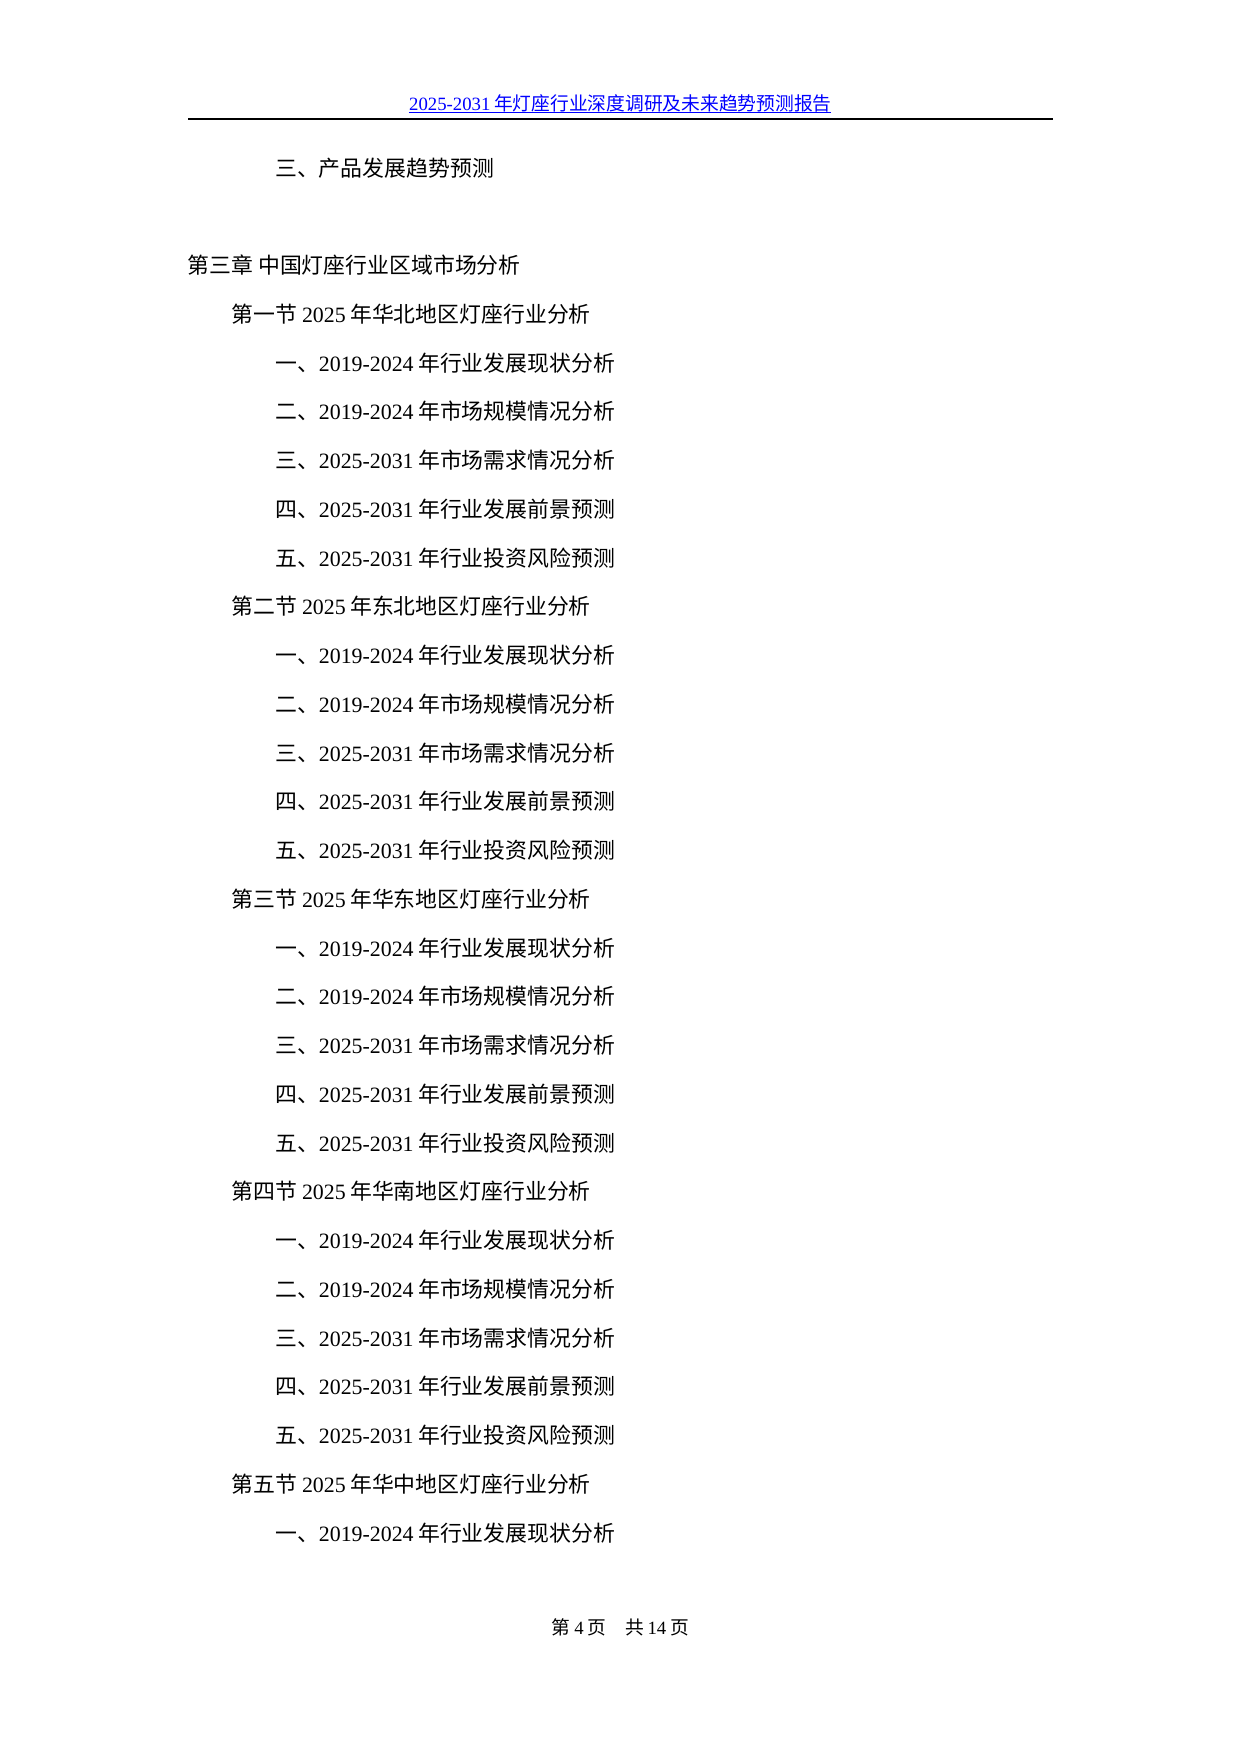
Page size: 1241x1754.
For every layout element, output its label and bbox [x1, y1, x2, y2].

text [187, 150, 1053, 1548]
